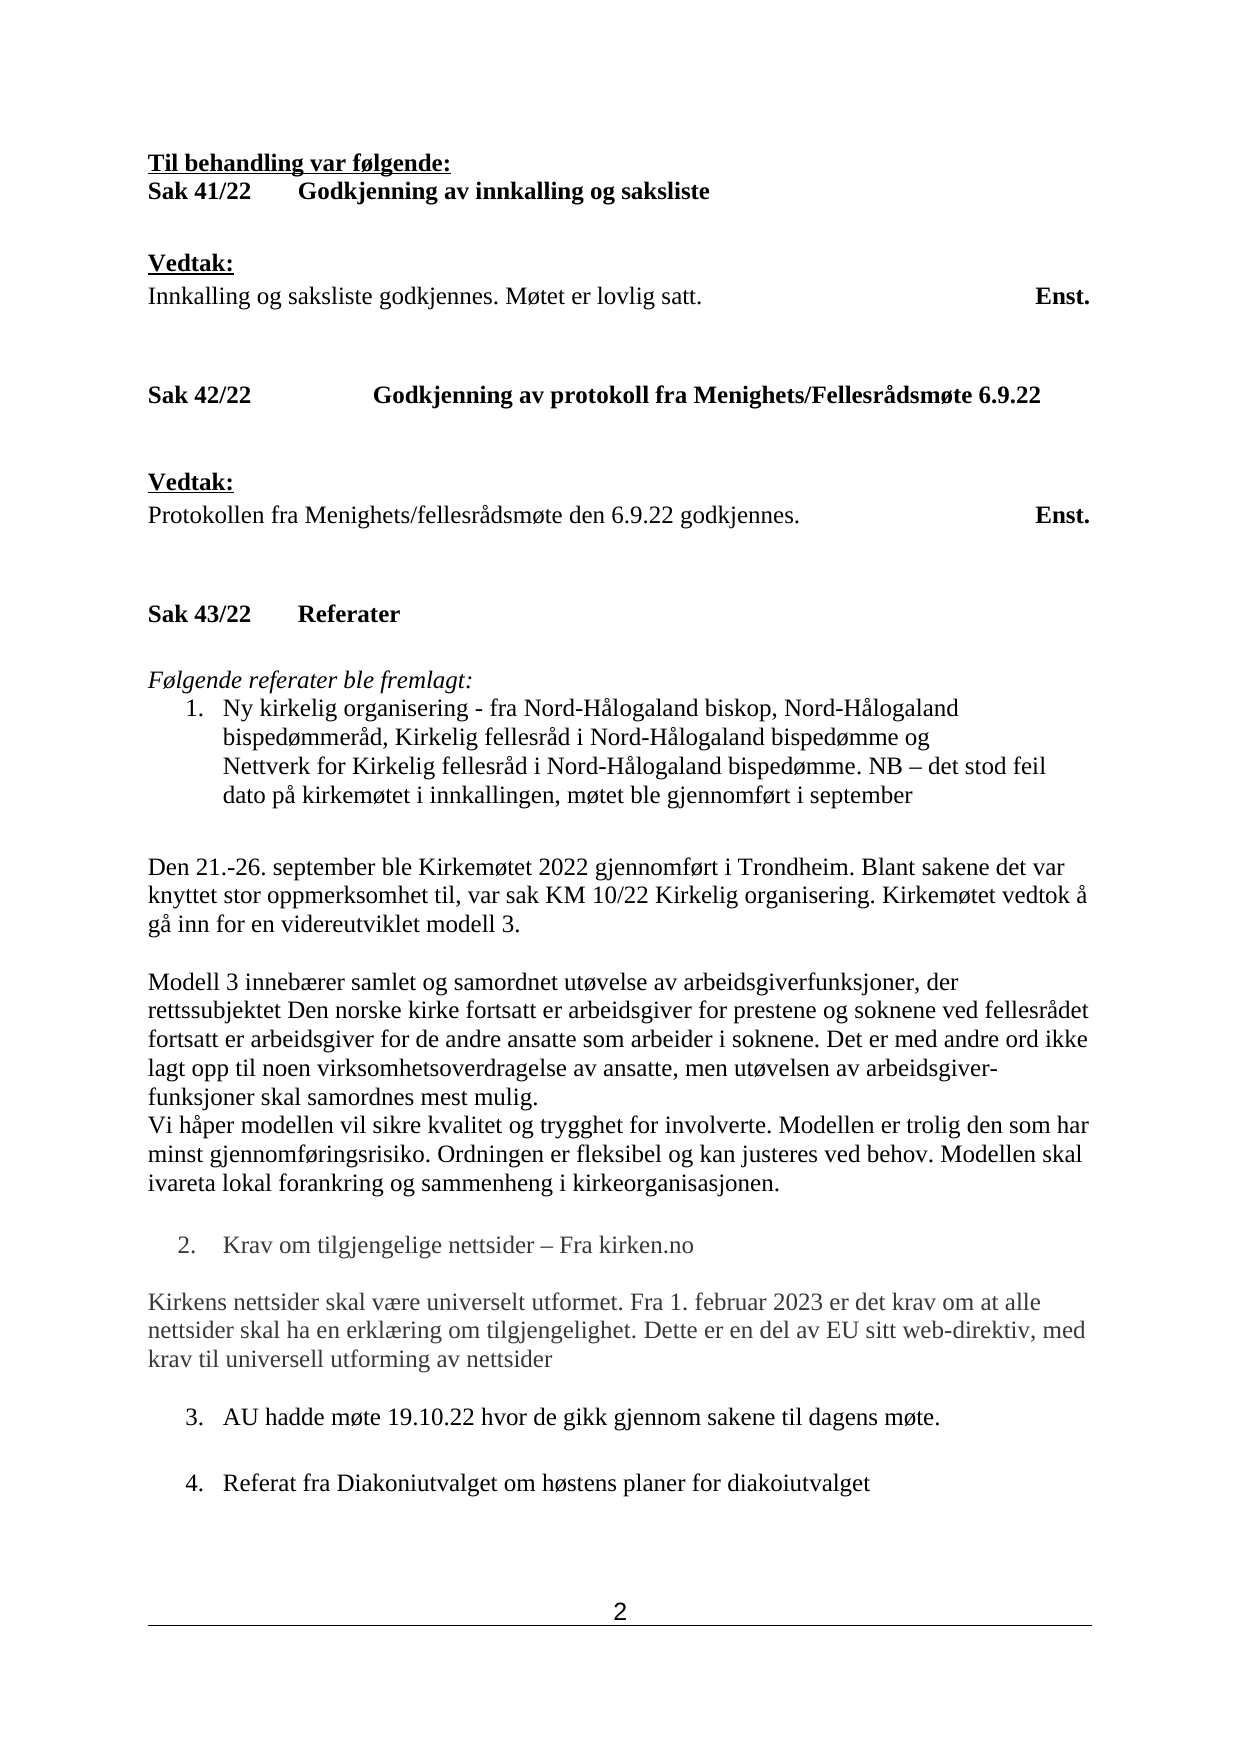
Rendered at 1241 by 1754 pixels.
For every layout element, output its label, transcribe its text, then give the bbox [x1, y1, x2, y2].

text Følgende referater ble fremlagt: [148, 665, 1092, 693]
subtitle Sak 41/22 Godkjenning av innkalling og saksliste [148, 176, 1092, 205]
list Ny kirkelig organisering - fra Nord-Hålogaland biskop, Nord-Hålogaland bispedømmeråd, Kirkelig fellesråd i Nord-Hålogaland bispedømme og [185, 693, 1092, 751]
list AU hadde møte 19.10.22 hvor de gikk gjennom sakene til dagens møte. [185, 1402, 1092, 1430]
list Referat fra Diakoniutvalget om høstens planer for diakoiutvalget [185, 1468, 1092, 1496]
list Modell 3 innebærer samlet og samordnet utøvelse av arbeidsgiverfunksjoner, der rettssubjektet Den norske kirke fortsatt er arbeidsgiver for prestene og soknene ved fellesrådet fortsatt er arbeidsgiver for de andre ansatte som arbeider i soknene. Det er med andre ord ikke lagt opp til noen virksomhetsoverdragelse av ansatte, men utøvelsen av arbeidsgiver-funksjoner skal samordnes mest mulig. [148, 967, 1092, 1110]
list Den 21.-26. september ble Kirkemøtet 2022 gjennomført i Trondheim. Blant sakene det var knyttet stor oppmerksomhet til, var sak KM 10/22 Kirkelig organisering. Kirkemøtet vedtok å gå inn for en videreutviklet modell 3. [148, 852, 1092, 938]
text Til behandling var følgende: [148, 148, 1092, 176]
subtitle Krav om tilgjengelige nettsider – Fra kirken.no [177, 1230, 1092, 1258]
text Vedtak: [148, 467, 1092, 495]
text Innkalling og saksliste godkjennes. Møtet er lovlig satt. Enst. [148, 281, 1092, 310]
text Kirkens nettsider skal være universelt utformet. Fra 1. februar 2023 er det krav om at alle nettsider skal ha en erklæring om tilgjengelighet. Dette er en del av EU sitt web-direktiv, med krav til universell utforming av nettsider [148, 1287, 1092, 1373]
text Sak 42/22 Godkjenning av protokoll fra Menighets/Fellesrådsmøte 6.9.22 [148, 380, 1092, 409]
list Nettverk for Kirkelig fellesråd i Nord-Hålogaland bispedømme. NB – det stod feil dato på kirkemøtet i innkallingen, møtet ble gjennomført i september [223, 751, 1092, 808]
subtitle Sak 43/22 Referater [148, 599, 1092, 627]
list Vi håper modellen vil sikre kvalitet og trygghet for involverte. Modellen er trolig den som har minst gjennomføringsrisiko. Ordningen er fleksibel og kan justeres ved behov. Modellen skal ivareta lokal forankring og sammenheng i kirkeorganisasjonen. [148, 1110, 1092, 1197]
text Protokollen fra Menighets/fellesrådsmøte den 6.9.22 godkjennes. Enst. [148, 500, 1092, 528]
text Vedtak: [148, 248, 1092, 277]
